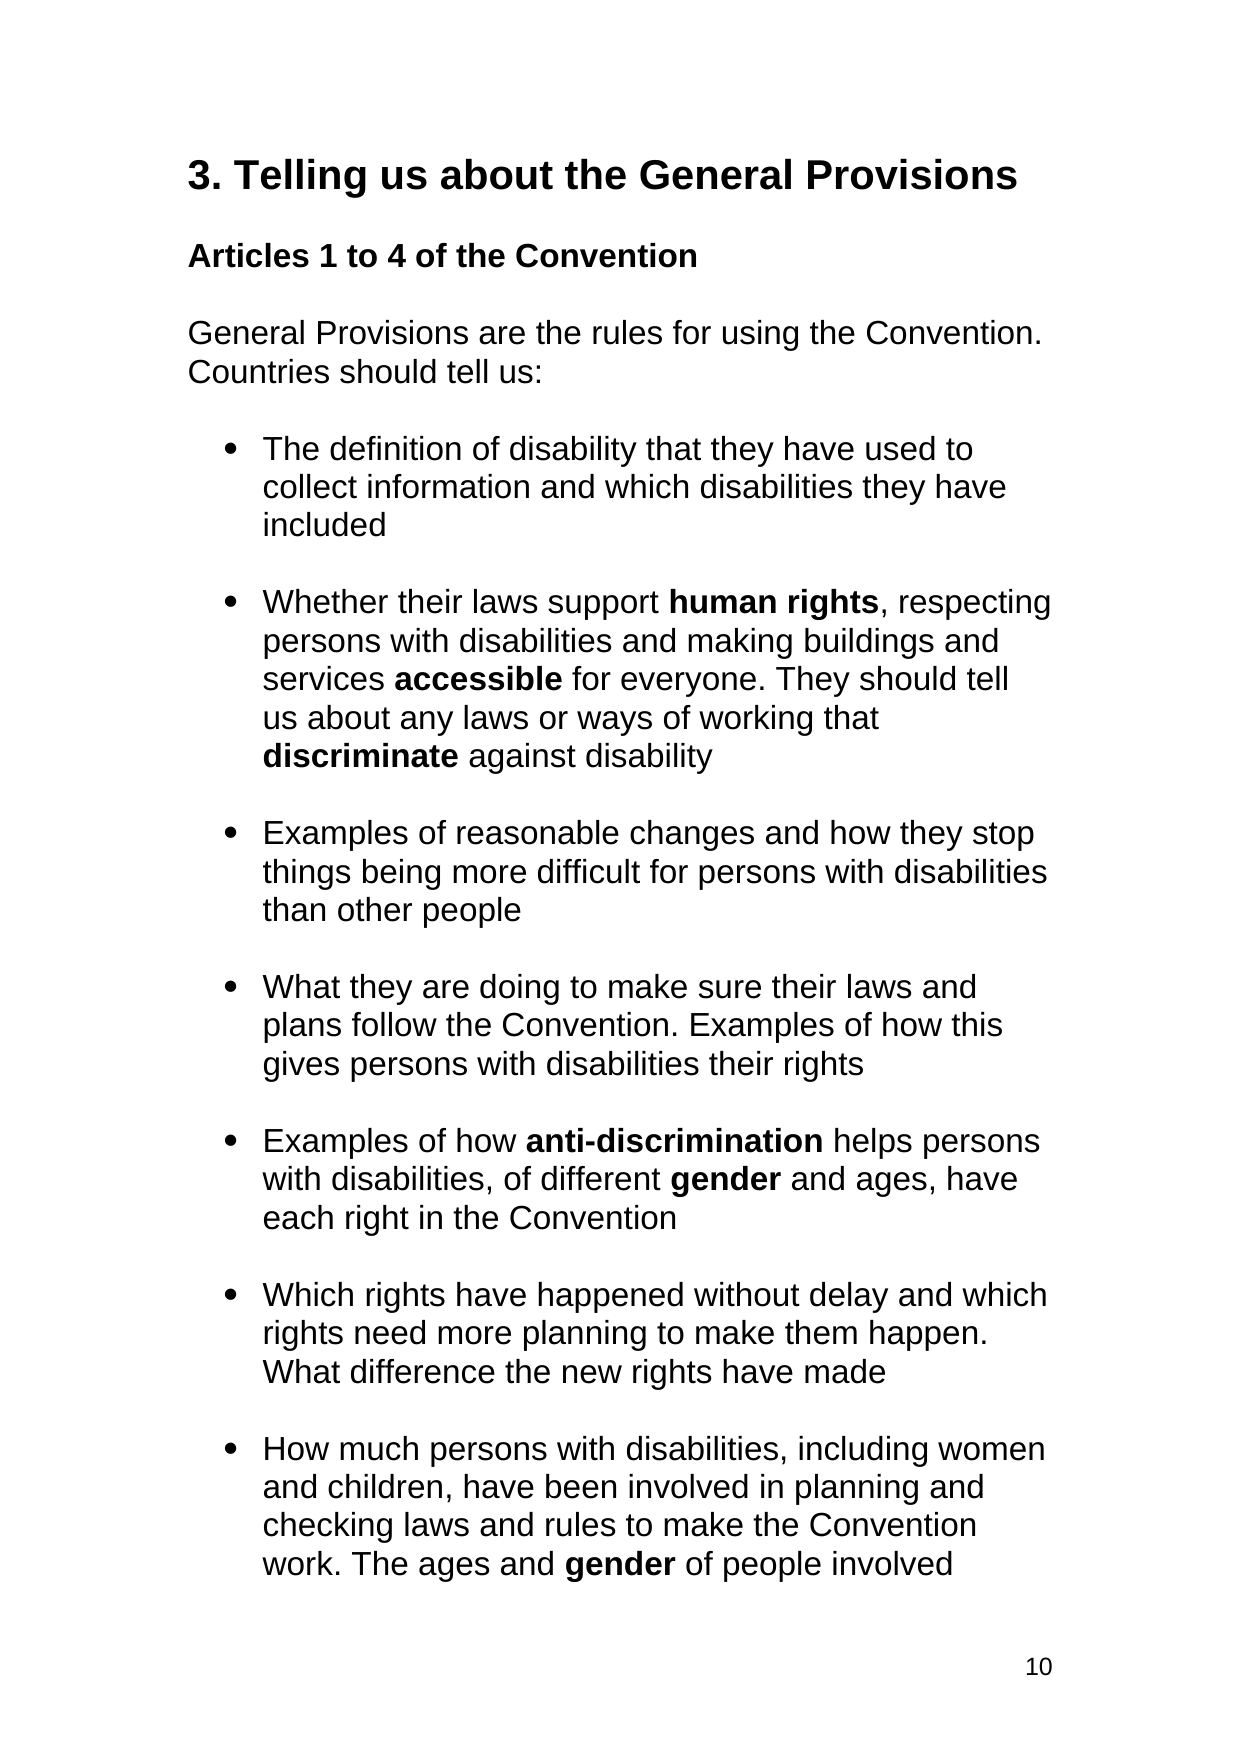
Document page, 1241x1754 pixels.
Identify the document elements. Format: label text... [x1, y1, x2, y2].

list Examples of reasonable changes and how they stop things being more difficult for persons with disabilities than other people [225, 813, 1053, 928]
list How much persons with disabilities, including women and children, have been involved in planning and checking laws and rules to make the Convention work. The ages and gender of people involved [225, 1428, 1053, 1582]
text 3. Telling us about the General Provisions [187, 150, 1053, 198]
text Articles 1 to 4 of the Convention [187, 236, 1053, 275]
list The definition of disability that they have used to collect information and which disabilities they have included [225, 428, 1053, 544]
text General Provisions are the rules for using the Convention. Countries should tell us: [187, 313, 1053, 390]
list Which rights have happened without delay and which rights need more planning to make them happen. What difference the new rights have made [225, 1275, 1053, 1390]
list Whether their laws support human rights, respecting persons with disabilities and making buildings and services accessible for everyone. They should tell us about any laws or ways of working that discriminate against disability [225, 582, 1053, 775]
list Examples of how anti-discrimination helps persons with disabilities, of different gender and ages, have each right in the Convention [225, 1121, 1053, 1236]
list What they are doing to make sure their laws and plans follow the Convention. Examples of how this gives persons with disabilities their rights [225, 967, 1053, 1082]
